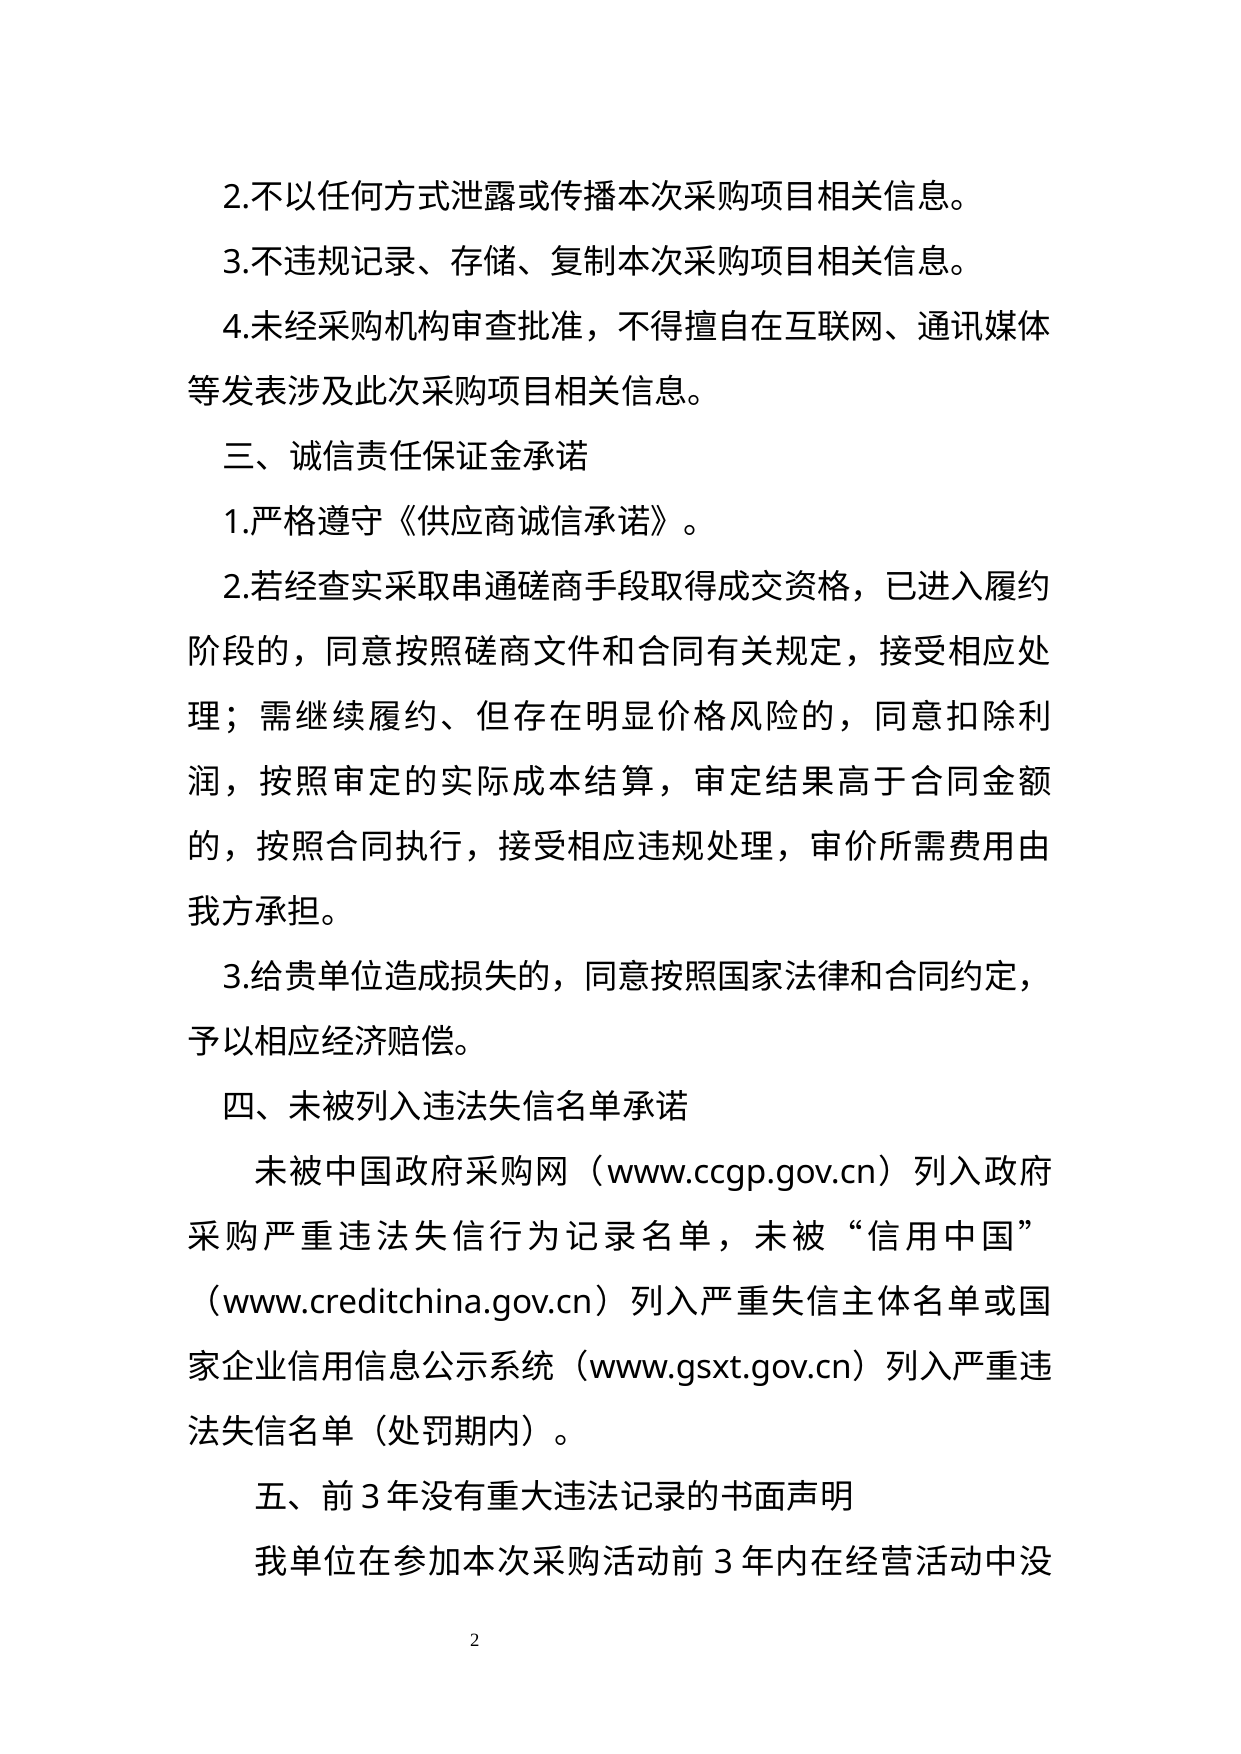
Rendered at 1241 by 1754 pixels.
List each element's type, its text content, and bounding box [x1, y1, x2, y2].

text 未被中国政府采购网（www.ccgp.gov.cn）列入政府采购严重违法失信行为记录名单，未被“信用中国”（www.creditchina.gov.cn）列入严重失信主体名单或国家企业信用信息公示系统（www.gsxt.gov.cn）列入严重违法失信名单（处罚期内）。 [187, 1137, 1053, 1462]
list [187, 162, 1053, 1137]
list 五、前3年没有重大违法记录的书面声明 [187, 1462, 1053, 1527]
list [187, 1527, 1053, 1592]
